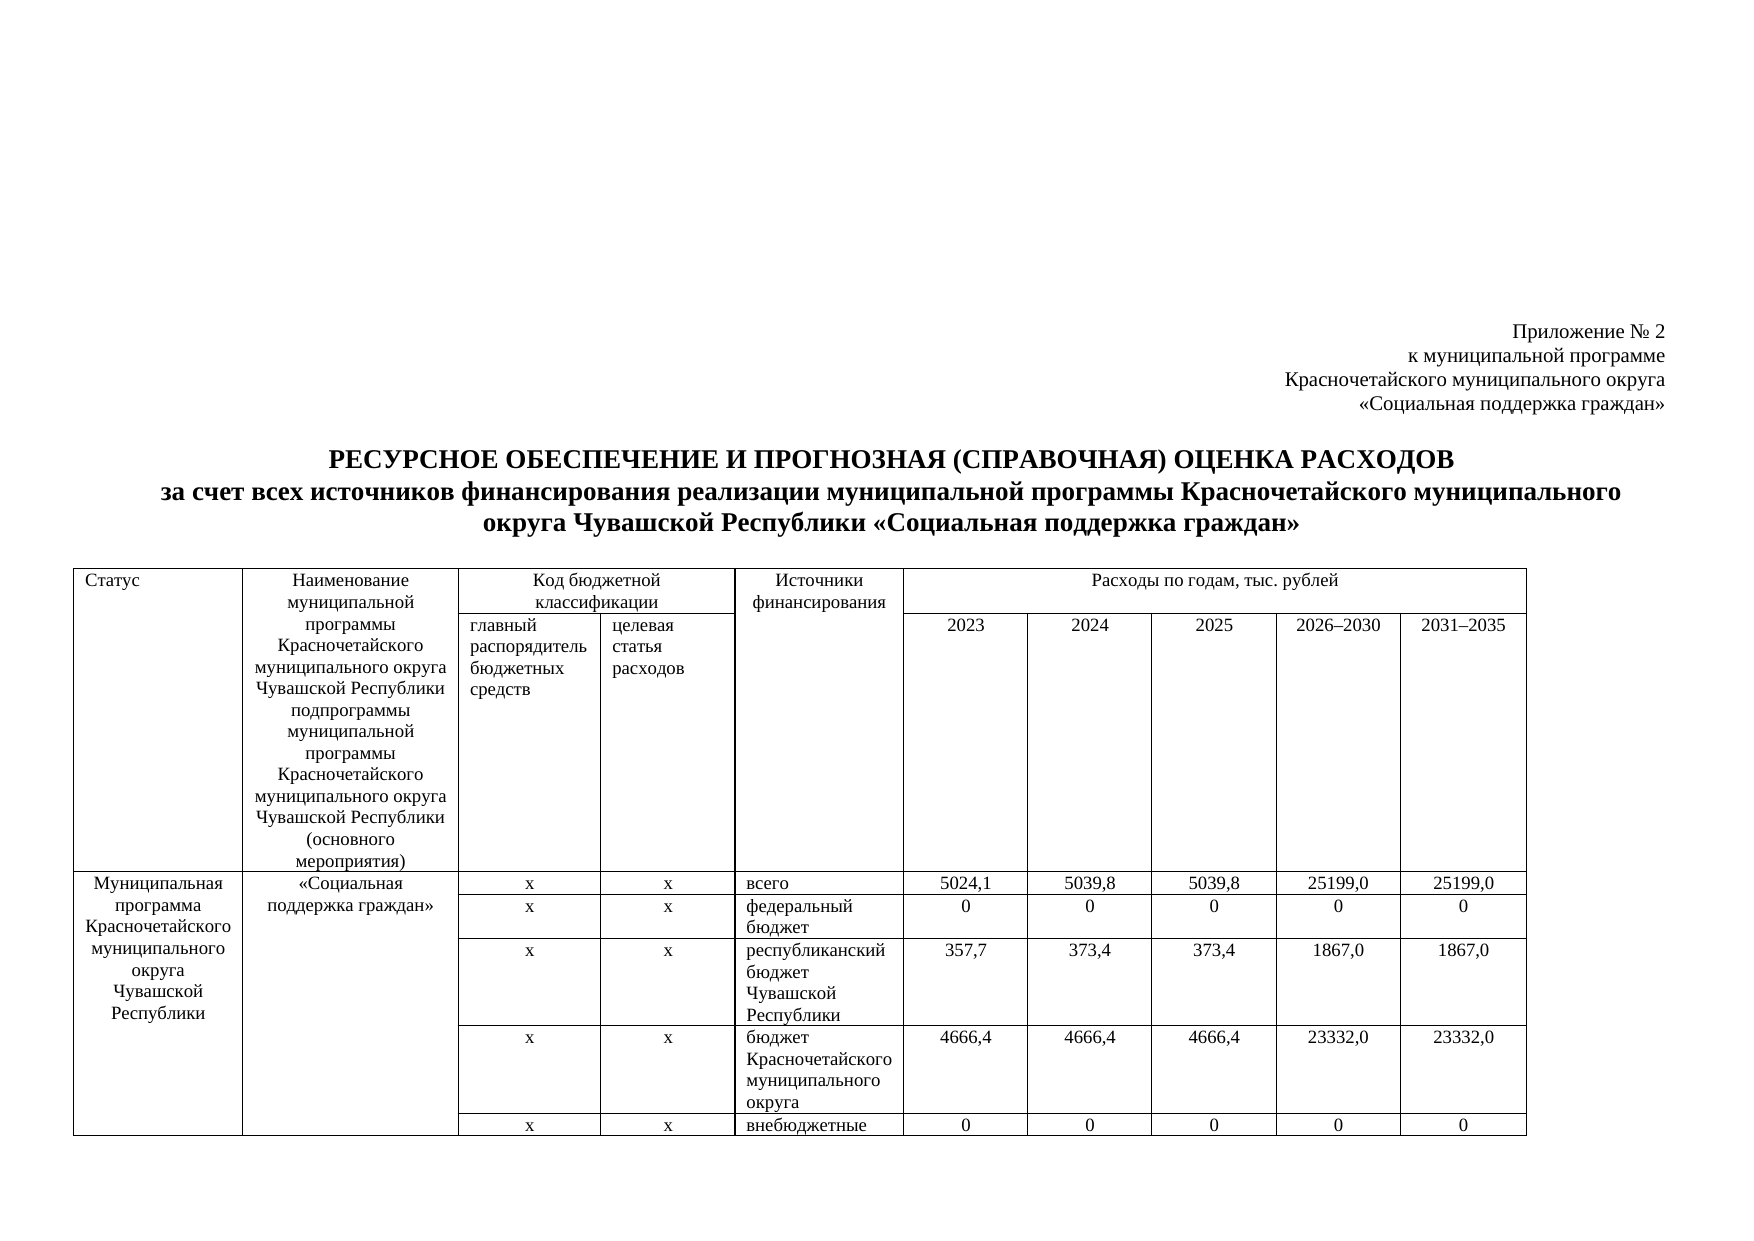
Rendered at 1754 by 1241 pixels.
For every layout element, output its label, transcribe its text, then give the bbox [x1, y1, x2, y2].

table_cell 2031–2035 [1401, 614, 1526, 871]
table_cell 5039,8 [1152, 872, 1276, 894]
table_cell x [459, 895, 600, 938]
table_cell 0 [1401, 895, 1526, 938]
table_cell «Социальная поддержка граждан» [243, 872, 458, 1135]
table_cell 0 [1152, 1114, 1276, 1135]
table_cell 23332,0 [1277, 1026, 1400, 1112]
table_cell x [459, 872, 600, 894]
table_cell 4666,4 [904, 1026, 1027, 1112]
text Красночетайского муниципального округа [1229, 367, 1665, 391]
table_cell x [459, 1114, 600, 1135]
table_cell 25199,0 [1277, 872, 1400, 894]
table_cell Муниципальная программа Красночетайского муниципального округа Чувашской Республики [74, 872, 242, 1135]
text к муниципальной программе [1229, 343, 1665, 367]
table_cell x [459, 939, 600, 1025]
table_cell 5039,8 [1028, 872, 1151, 894]
table_cell 0 [904, 895, 1027, 938]
table_header Расходы по годам, тыс. рублей [904, 569, 1526, 612]
text Ресурсное обеспечение и прогнозная (справочная) оценка расходов [118, 444, 1665, 475]
text «Социальная поддержка граждан» [1229, 391, 1665, 415]
text Приложение № 2 [1229, 319, 1665, 343]
table_cell 1867,0 [1401, 939, 1526, 1025]
text за счет всех источников финансирования реализации муниципальной программы Красночетайского муниципального округа Чувашской Республики «Социальная поддержка граждан» [118, 475, 1665, 537]
table_cell 2023 [904, 614, 1027, 871]
table_cell 0 [904, 1114, 1027, 1135]
table_header Статус [74, 569, 242, 871]
table_cell 4666,4 [1028, 1026, 1151, 1112]
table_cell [736, 1114, 903, 1135]
table_cell x [601, 895, 734, 938]
table_cell 25199,0 [1401, 872, 1526, 894]
table_cell 0 [1401, 1114, 1526, 1135]
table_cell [736, 939, 903, 1025]
table_cell 1867,0 [1277, 939, 1400, 1025]
table_cell x [601, 939, 734, 1025]
table_cell целевая статья расходов [601, 614, 734, 871]
table_cell 2024 [1028, 614, 1151, 871]
table_header Источники финансирования [736, 569, 903, 871]
table_cell x [601, 1114, 734, 1135]
table_cell 357,7 [904, 939, 1027, 1025]
table_cell федеральный бюджет [736, 895, 903, 938]
table_header Наименование муниципальной программы Красночетайского муниципального округа Чувашской Республики подпрограммы муниципальной программы Красночетайского муниципального округа Чувашской Республики (основного мероприятия) [243, 569, 458, 871]
table_cell главный распорядитель бюджетных средств [459, 614, 600, 871]
table_cell 0 [1028, 895, 1151, 938]
table_cell 0 [1277, 1114, 1400, 1135]
table_cell всего [736, 872, 903, 894]
table_cell 0 [1028, 1114, 1151, 1135]
table_cell x [459, 1026, 600, 1112]
table_cell 0 [1152, 895, 1276, 938]
table_cell 23332,0 [1401, 1026, 1526, 1112]
table_cell 0 [1277, 895, 1400, 938]
table_cell x [601, 872, 734, 894]
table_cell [736, 1026, 903, 1112]
table_cell 4666,4 [1152, 1026, 1276, 1112]
table_cell x [601, 1026, 734, 1112]
table_cell 373,4 [1028, 939, 1151, 1025]
table_header Код бюджетной классификации [459, 569, 734, 612]
table_cell 2026–2030 [1277, 614, 1400, 871]
table_cell 2025 [1152, 614, 1276, 871]
table_cell 5024,1 [904, 872, 1027, 894]
table_cell 373,4 [1152, 939, 1276, 1025]
